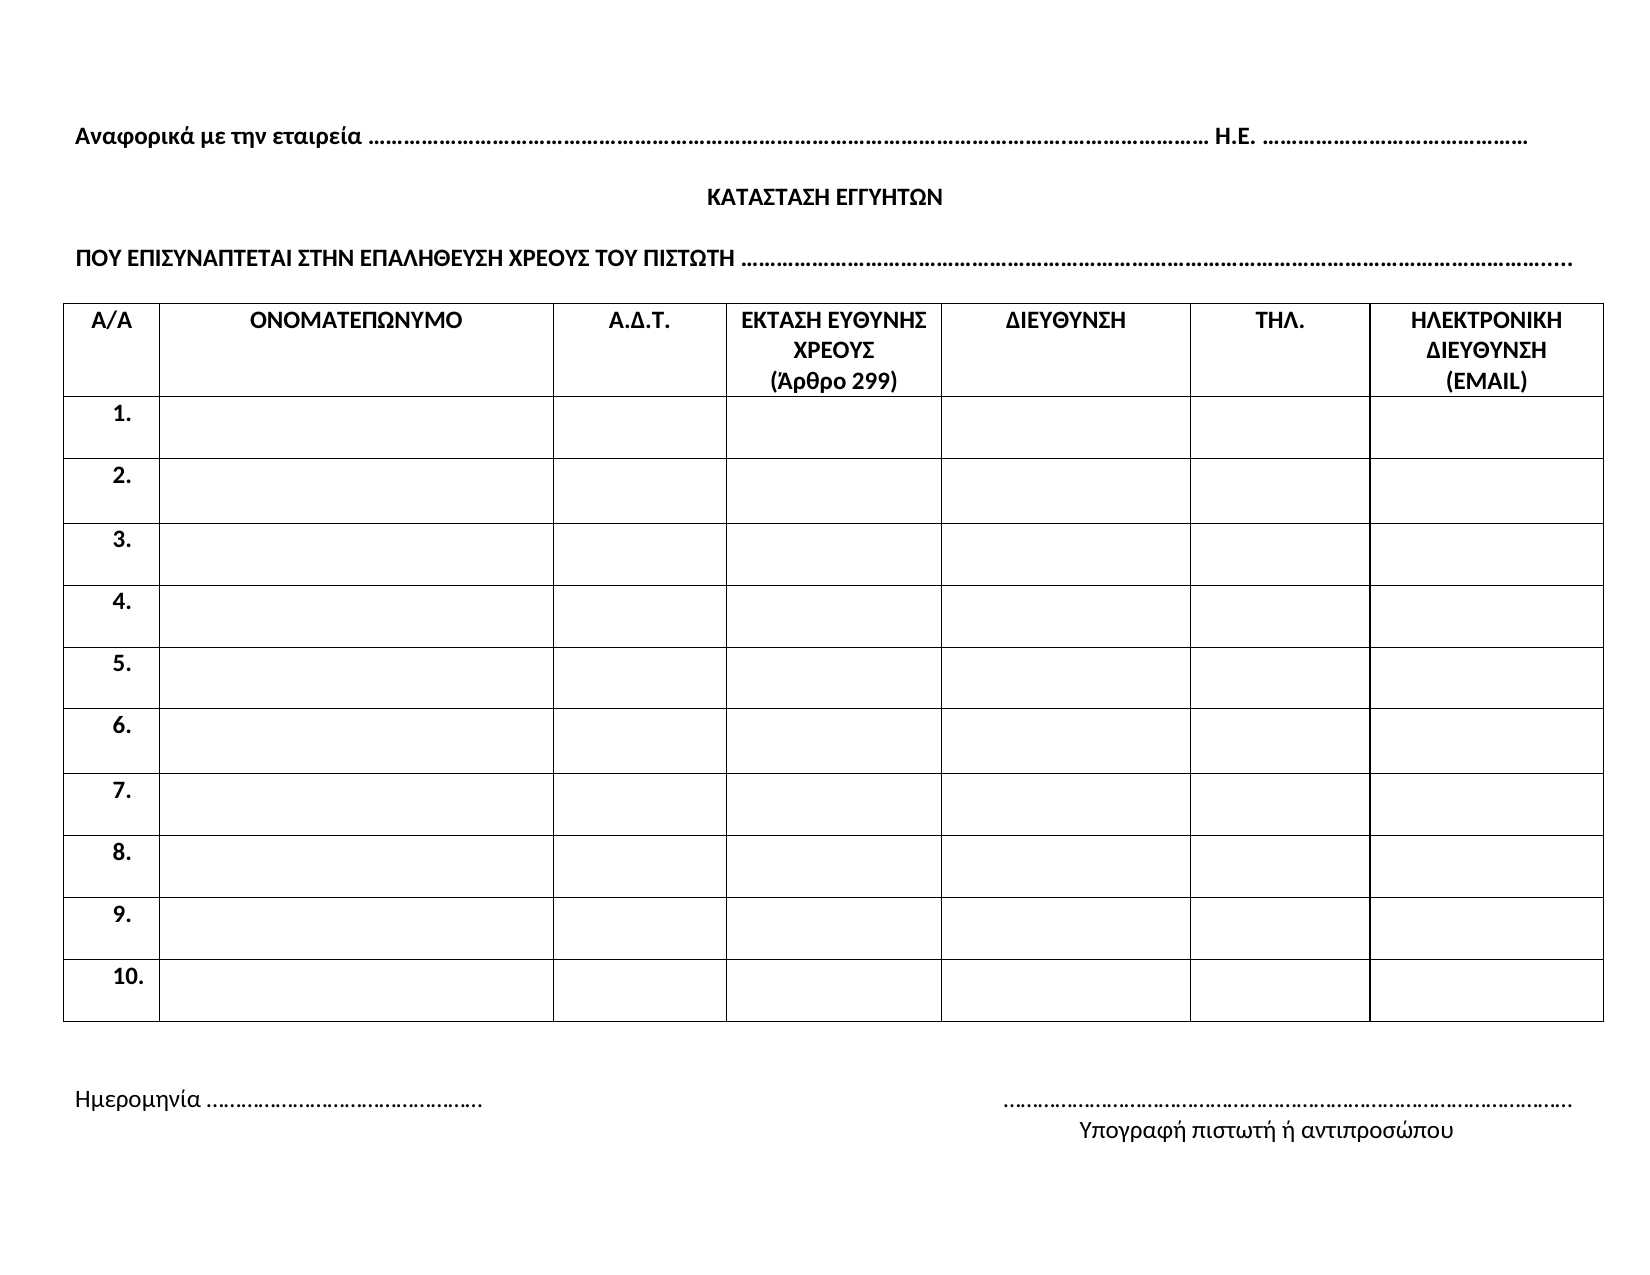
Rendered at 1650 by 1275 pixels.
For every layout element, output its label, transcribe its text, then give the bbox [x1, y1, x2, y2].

table_cell [727, 898, 941, 959]
table_cell [554, 586, 726, 647]
table_cell [1371, 898, 1603, 959]
table_cell [727, 774, 941, 835]
text Υπογραφή πιστωτή ή αντιπροσώπου [75, 1114, 1575, 1144]
table_cell [942, 960, 1190, 1021]
table_cell [727, 960, 941, 1021]
text ΚΑΤΑΣΤΑΣΗ ΕΓΓΥΗΤΩΝ [75, 181, 1575, 212]
table_cell [1191, 774, 1369, 835]
table_cell [64, 524, 159, 584]
table_cell [160, 397, 553, 458]
table_cell [554, 709, 726, 773]
table_cell [942, 586, 1190, 647]
table_cell [554, 524, 726, 584]
table_header ΗΛΕΚΤΡΟΝΙΚΗ ΔΙΕΥΘΥΝΣΗ (EMAIL) [1371, 304, 1603, 396]
table_cell [727, 459, 941, 522]
table_cell [1371, 459, 1603, 522]
table_cell [64, 648, 159, 708]
table_cell [1191, 898, 1369, 959]
table_cell [727, 648, 941, 708]
table_cell [1371, 960, 1603, 1021]
table_cell [1191, 397, 1369, 458]
table_cell [1371, 586, 1603, 647]
text Ημερομηνία ………………………………………… ……………………………………………………………………………………… [75, 1083, 1575, 1114]
table_cell [160, 459, 553, 522]
table_cell [160, 709, 553, 773]
table_cell [1191, 459, 1369, 522]
table_cell [1191, 836, 1369, 897]
table_cell [727, 397, 941, 458]
table_cell [160, 898, 553, 959]
table_cell [942, 397, 1190, 458]
table_cell [160, 836, 553, 897]
table_cell [1371, 648, 1603, 708]
table_cell [554, 459, 726, 522]
table_cell [64, 586, 159, 647]
table_cell [64, 898, 159, 959]
table_cell [1371, 709, 1603, 773]
table_header ΤΗΛ. [1191, 304, 1369, 396]
table_cell [1191, 586, 1369, 647]
table_cell [727, 524, 941, 584]
table_cell [942, 836, 1190, 897]
table_cell [64, 960, 159, 1021]
table_header Α/Α [64, 304, 159, 396]
text ΠΟΥ ΕΠΙΣΥΝΑΠΤΕΤΑΙ ΣΤΗΝ ΕΠΑΛΗΘΕΥΣΗ ΧΡΕΟΥΣ ΤΟΥ ΠΙΣΤΩΤΗ ………………………………………………………………………………………………………………………..... [75, 242, 1575, 273]
table_cell [160, 774, 553, 835]
table_cell [554, 836, 726, 897]
text Αναφορικά με την εταιρεία ……………………………………………………………………………………………………….…………………… Η.Ε. ……………………………………… [75, 120, 1575, 151]
table_cell [554, 397, 726, 458]
table_cell [554, 648, 726, 708]
table_cell [942, 898, 1190, 959]
table_cell [554, 898, 726, 959]
table_cell [554, 774, 726, 835]
table_cell [64, 836, 159, 897]
table_header ΕΚΤΑΣΗ ΕΥΘΥΝΗΣ ΧΡΕΟΥΣ (Άρθρο 299) [727, 304, 941, 396]
table_cell [942, 524, 1190, 584]
table_cell [1191, 960, 1369, 1021]
table_cell [1191, 524, 1369, 584]
table_cell [1371, 836, 1603, 897]
table_cell [942, 709, 1190, 773]
table_cell [1191, 709, 1369, 773]
table_cell [160, 960, 553, 1021]
table_cell [64, 709, 159, 773]
table_cell [727, 836, 941, 897]
table_cell [1191, 648, 1369, 708]
table_cell [1371, 397, 1603, 458]
table_cell [942, 774, 1190, 835]
table_cell [64, 397, 159, 458]
table_cell [160, 586, 553, 647]
table_cell [727, 709, 941, 773]
table_cell [554, 960, 726, 1021]
table_cell [64, 774, 159, 835]
table_cell [727, 586, 941, 647]
table_header ΟΝΟΜΑΤΕΠΩΝΥΜΟ [160, 304, 553, 396]
table_cell [1371, 524, 1603, 584]
table_cell [942, 648, 1190, 708]
table_cell [64, 459, 159, 522]
table_cell [160, 524, 553, 584]
table_cell [160, 648, 553, 708]
table_header ΔΙΕΥΘΥΝΣΗ [942, 304, 1190, 396]
table_cell [942, 459, 1190, 522]
table_cell [1371, 774, 1603, 835]
table_header Α.Δ.Τ. [554, 304, 726, 396]
